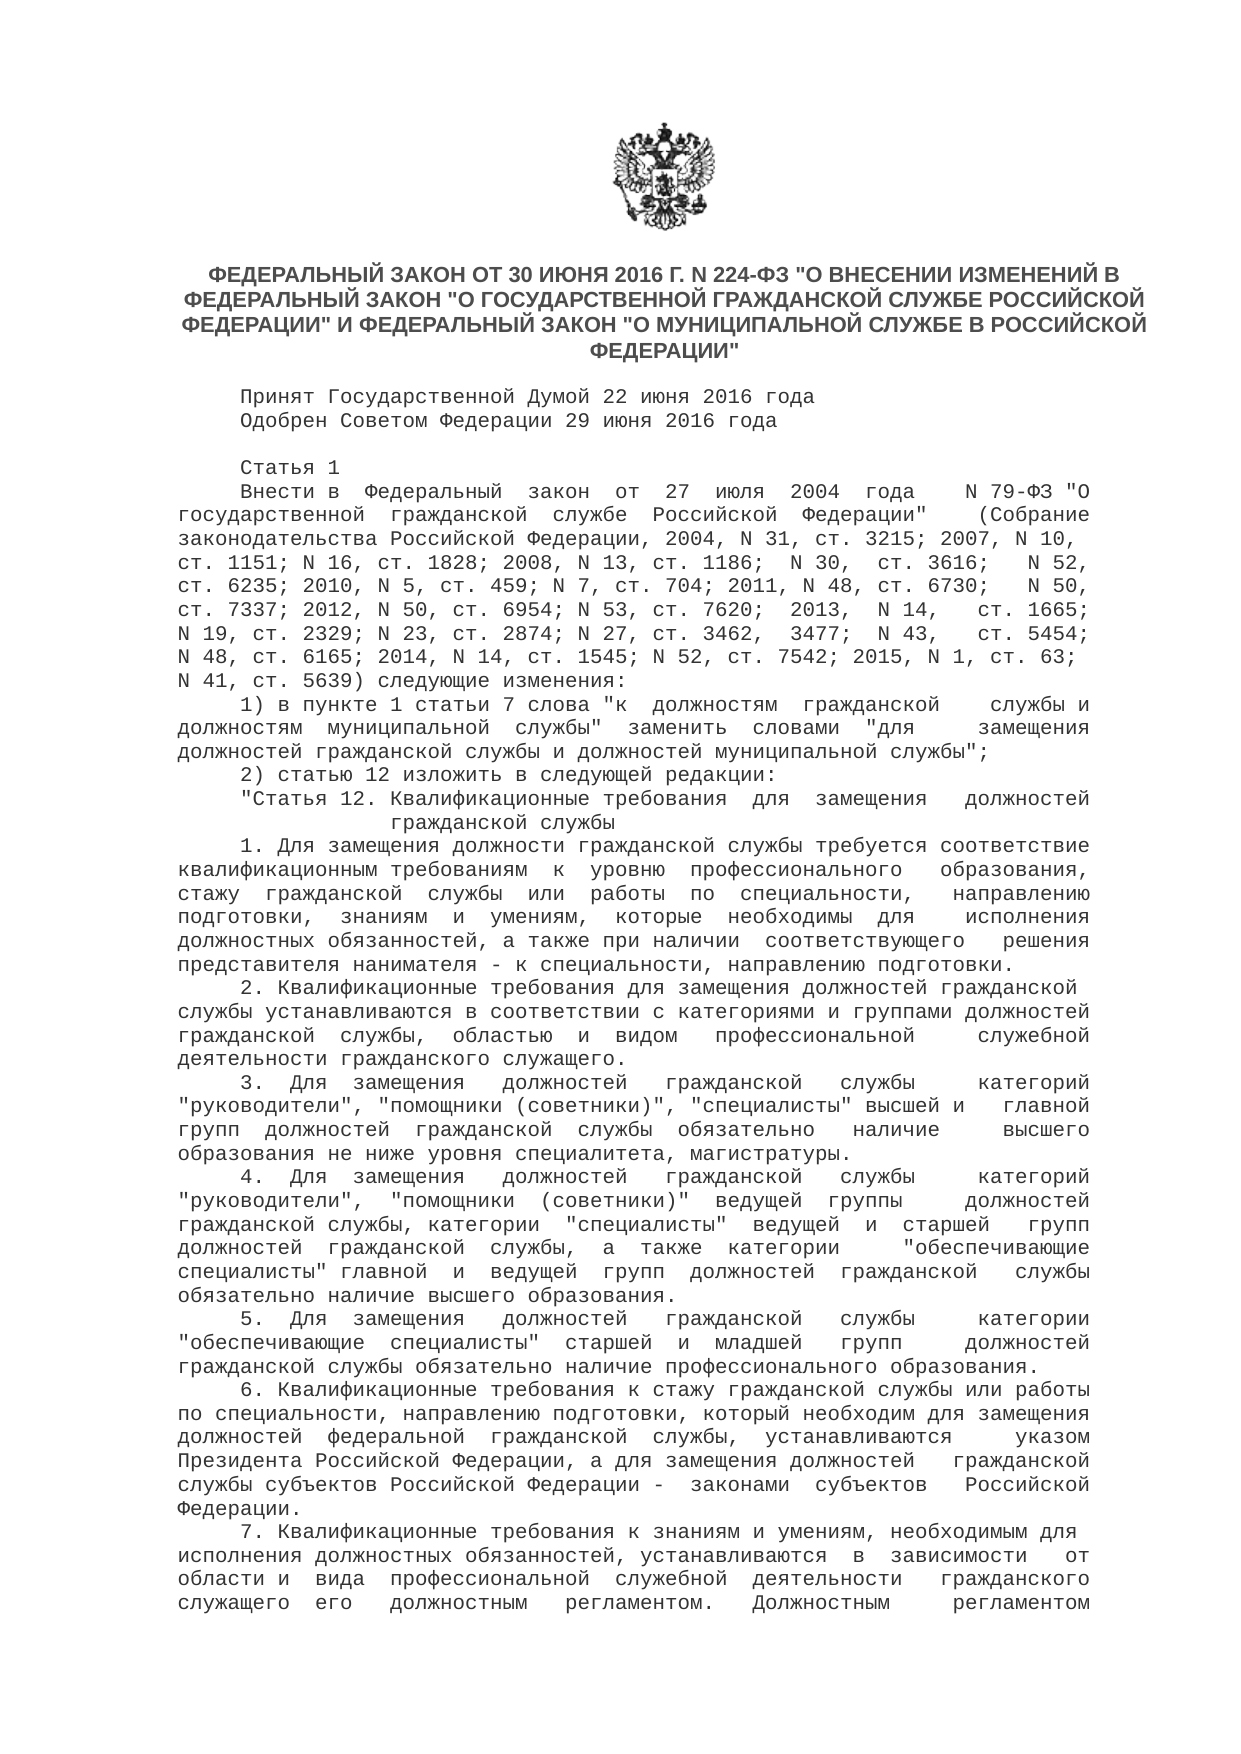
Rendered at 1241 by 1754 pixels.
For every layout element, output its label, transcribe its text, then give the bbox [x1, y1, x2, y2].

text гражданской службы [177, 812, 1152, 835]
text групп должностей гражданской службы обязательно наличие высшего [177, 1119, 1152, 1143]
text представителя нанимателя - к специальности, направлению подготовки. [177, 954, 1152, 977]
text N 41, ст. 5639) следующие изменения: [177, 670, 1152, 693]
text 7. Квалификационные требования к знаниям и умениям, необходимым для [177, 1521, 1152, 1545]
text исполнения должностных обязанностей, устанавливаются в зависимости от [177, 1545, 1152, 1568]
text ст. 7337; 2012, N 50, ст. 6954; N 53, ст. 7620; 2013, N 14, ст. 1665; [177, 599, 1152, 623]
text Внести в Федеральный закон от 27 июля 2004 года N 79-ФЗ "О [177, 481, 1152, 504]
text государственной гражданской службе Российской Федерации" (Собрание [177, 504, 1152, 528]
text 4. Для замещения должностей гражданской службы категорий [177, 1166, 1152, 1190]
text области и вида профессиональной служебной деятельности гражданского [177, 1568, 1152, 1592]
text службы устанавливаются в соответствии с категориями и группами должностей [177, 1001, 1152, 1024]
text деятельности гражданского служащего. [177, 1048, 1152, 1072]
text образования не ниже уровня специалитета, магистратуры. [177, 1143, 1152, 1166]
text должностей гражданской службы и должностей муниципальной службы"; [177, 741, 1152, 764]
text "Статья 12. Квалификационные требования для замещения должностей [177, 788, 1152, 812]
text гражданской службы обязательно наличие профессионального образования. [177, 1356, 1152, 1379]
text должностей федеральной гражданской службы, устанавливаются указом [177, 1427, 1152, 1450]
text должностей гражданской службы, а также категории "обеспечивающие [177, 1237, 1152, 1261]
text Статья 1 [177, 457, 1152, 481]
text 2) статью 12 изложить в следующей редакции: [177, 764, 1152, 788]
text по специальности, направлению подготовки, который необходим для замещения [177, 1403, 1152, 1427]
text стажу гражданской службы или работы по специальности, направлению [177, 883, 1152, 906]
text 2. Квалификационные требования для замещения должностей гражданской [177, 977, 1152, 1001]
text Федеральный закон от 30 июня 2016 г. N 224-ФЗ "О внесении изменений в Федеральный закон "О государственной гражданской службе Российской Федерации" и Федеральный закон "О муниципальной службе в Российской Федерации" [177, 262, 1152, 363]
text служащего его должностным регламентом. Должностным регламентом [177, 1592, 1152, 1616]
text "руководители", "помощники (советники)", "специалисты" высшей и главной [177, 1096, 1152, 1119]
text гражданской службы, областью и видом профессиональной служебной [177, 1024, 1152, 1048]
text законодательства Российской Федерации, 2004, N 31, ст. 3215; 2007, N 10, [177, 528, 1152, 552]
text обязательно наличие высшего образования. [177, 1285, 1152, 1308]
picture [609, 118, 720, 239]
text Президента Российской Федерации, а для замещения должностей гражданской [177, 1450, 1152, 1474]
text гражданской службы, категории "специалисты" ведущей и старшей групп [177, 1214, 1152, 1237]
text 1. Для замещения должности гражданской службы требуется соответствие [177, 835, 1152, 859]
text 1) в пункте 1 статьи 7 слова "к должностям гражданской службы и [177, 693, 1152, 717]
text "обеспечивающие специалисты" старшей и младшей групп должностей [177, 1332, 1152, 1356]
text "руководители", "помощники (советники)" ведущей группы должностей [177, 1190, 1152, 1214]
text 6. Квалификационные требования к стажу гражданской службы или работы [177, 1379, 1152, 1403]
text ст. 1151; N 16, ст. 1828; 2008, N 13, ст. 1186; N 30, ст. 3616; N 52, [177, 552, 1152, 575]
text N 19, ст. 2329; N 23, ст. 2874; N 27, ст. 3462, 3477; N 43, ст. 5454; [177, 623, 1152, 646]
text должностных обязанностей, а также при наличии соответствующего решения [177, 930, 1152, 954]
text Принят Государственной Думой 22 июня 2016 года [177, 386, 1152, 410]
text должностям муниципальной службы" заменить словами "для замещения [177, 717, 1152, 741]
text специалисты" главной и ведущей групп должностей гражданской службы [177, 1261, 1152, 1285]
text N 48, ст. 6165; 2014, N 14, ст. 1545; N 52, ст. 7542; 2015, N 1, ст. 63; [177, 646, 1152, 670]
text Одобрен Советом Федерации 29 июня 2016 года [177, 410, 1152, 433]
text 3. Для замещения должностей гражданской службы категорий [177, 1072, 1152, 1096]
text Федерации. [177, 1497, 1152, 1521]
text службы субъектов Российской Федерации - законами субъектов Российской [177, 1474, 1152, 1497]
text ст. 6235; 2010, N 5, ст. 459; N 7, ст. 704; 2011, N 48, ст. 6730; N 50, [177, 575, 1152, 599]
text квалификационным требованиям к уровню профессионального образования, [177, 859, 1152, 883]
text 5. Для замещения должностей гражданской службы категории [177, 1308, 1152, 1332]
text подготовки, знаниям и умениям, которые необходимы для исполнения [177, 906, 1152, 930]
